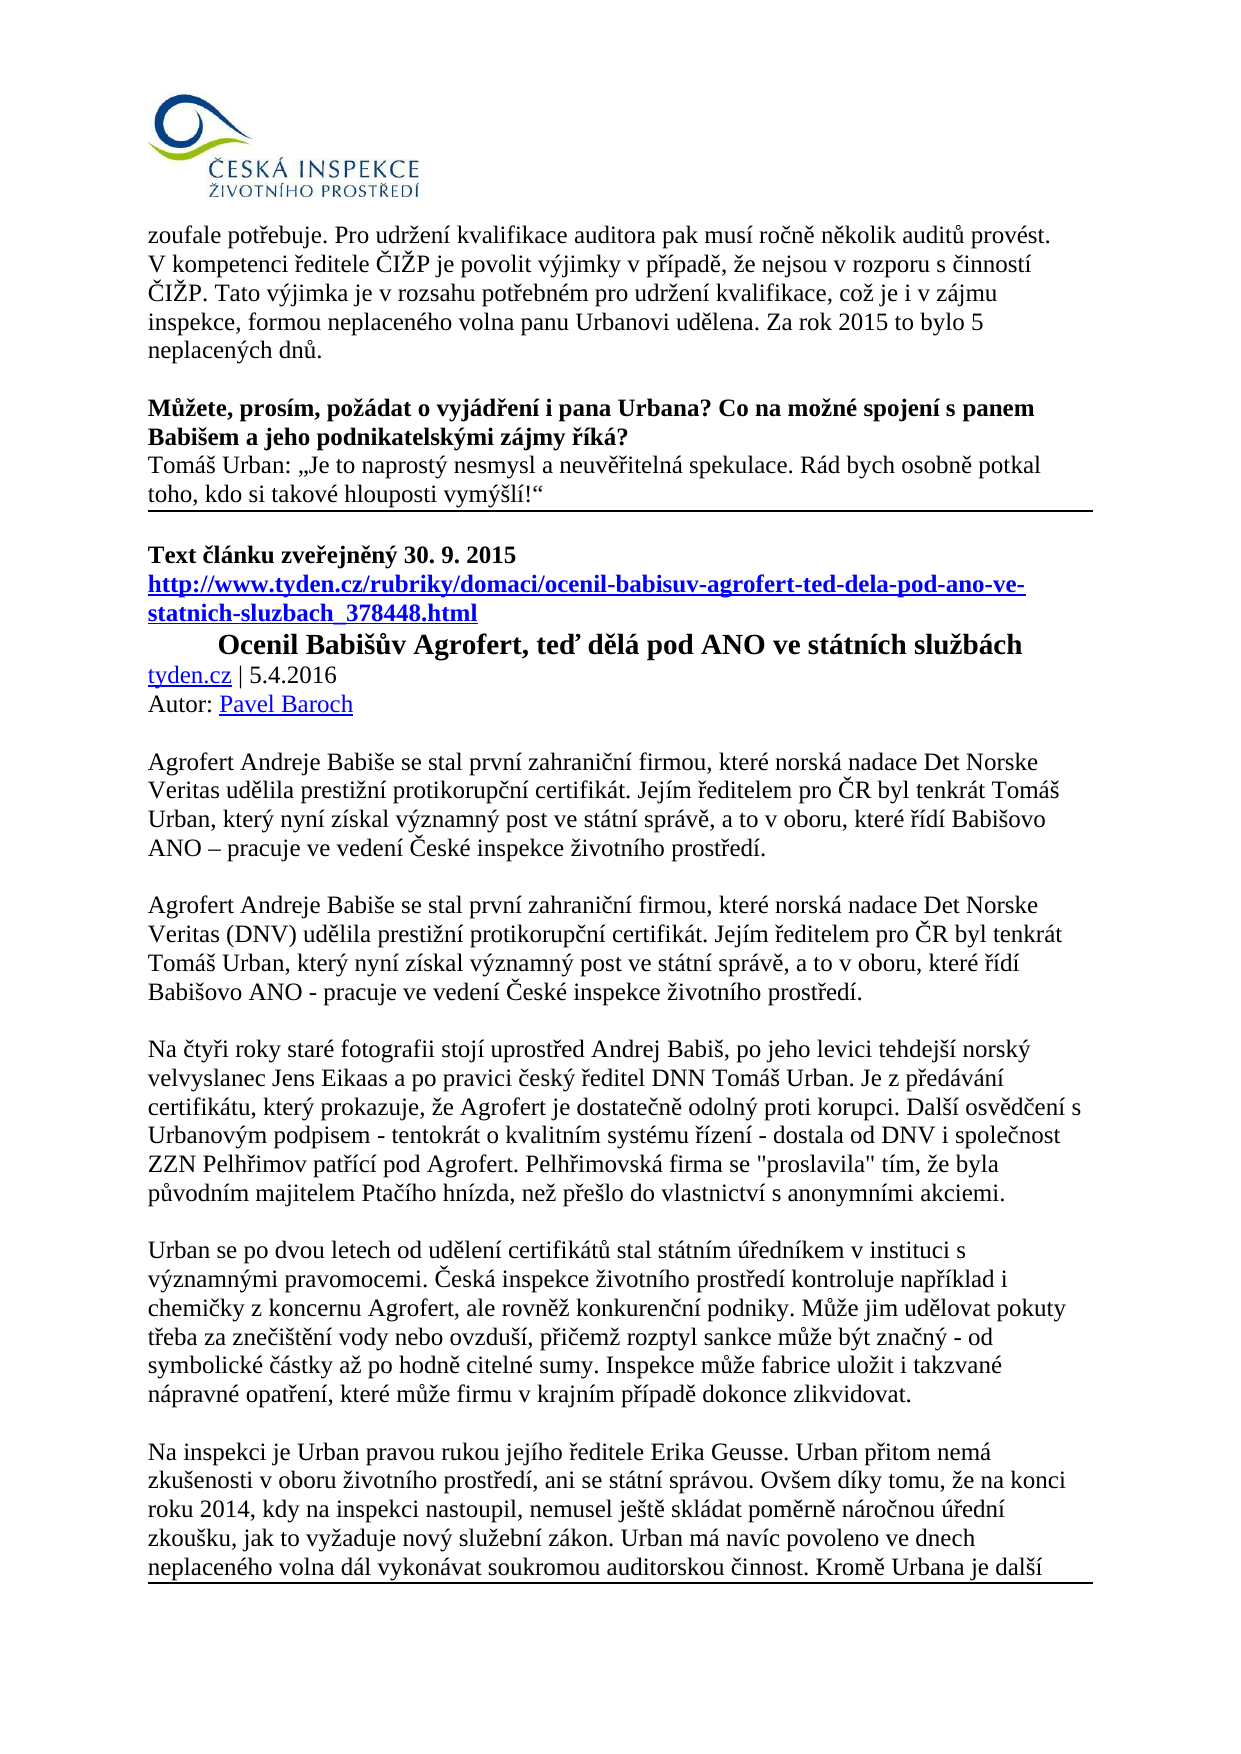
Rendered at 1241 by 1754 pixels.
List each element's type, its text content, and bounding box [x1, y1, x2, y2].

text tyden.cz | 5.4.2016 [148, 660, 1093, 689]
text Můžete, prosím, požádat o vyjádření i pana Urbana? Co na možné spojení s panem Babišem a jeho podnikatelskými zájmy říká? Tomáš Urban: „Je to naprostý nesmysl a neuvěřitelná spekulace. Rád bych osobně potkal toho, kdo si takové hlouposti vymýšlí!“ [148, 393, 1093, 510]
text Ocenil Babišův Agrofert, teď dělá pod ANO ve státních službách [148, 627, 1093, 660]
text Text článku zveřejněný 30. 9. 2015 [148, 541, 1093, 569]
text http://www.tyden.cz/rubriky/domaci/ocenil-babisuv-agrofert-ted-dela-pod-ano-ve-statnich-sluzbach_378448.html [148, 569, 1093, 627]
picture [147, 73, 497, 221]
